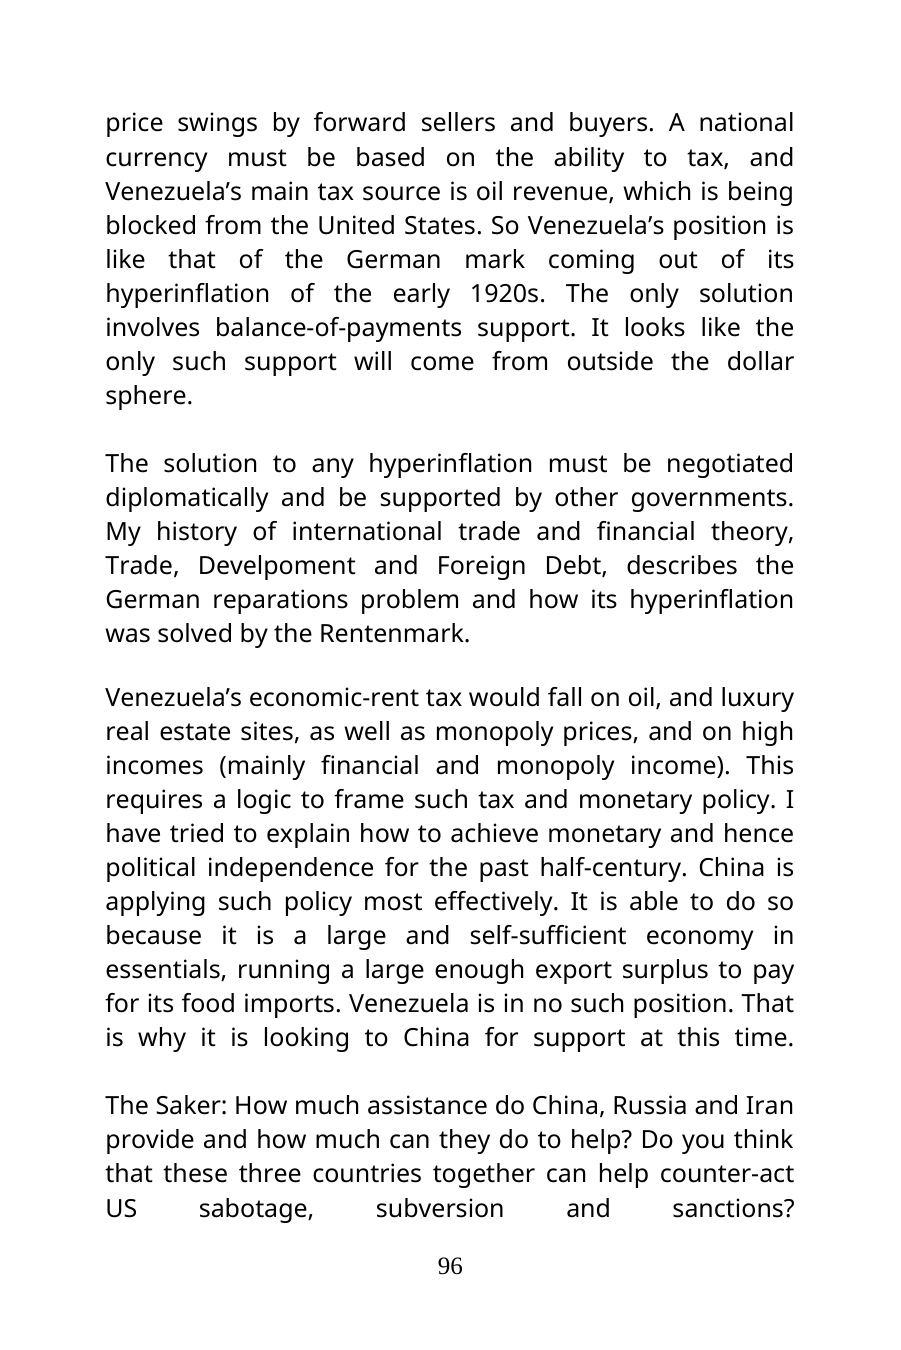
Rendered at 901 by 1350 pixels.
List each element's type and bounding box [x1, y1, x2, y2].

text [105, 679, 795, 1224]
text [105, 105, 795, 650]
